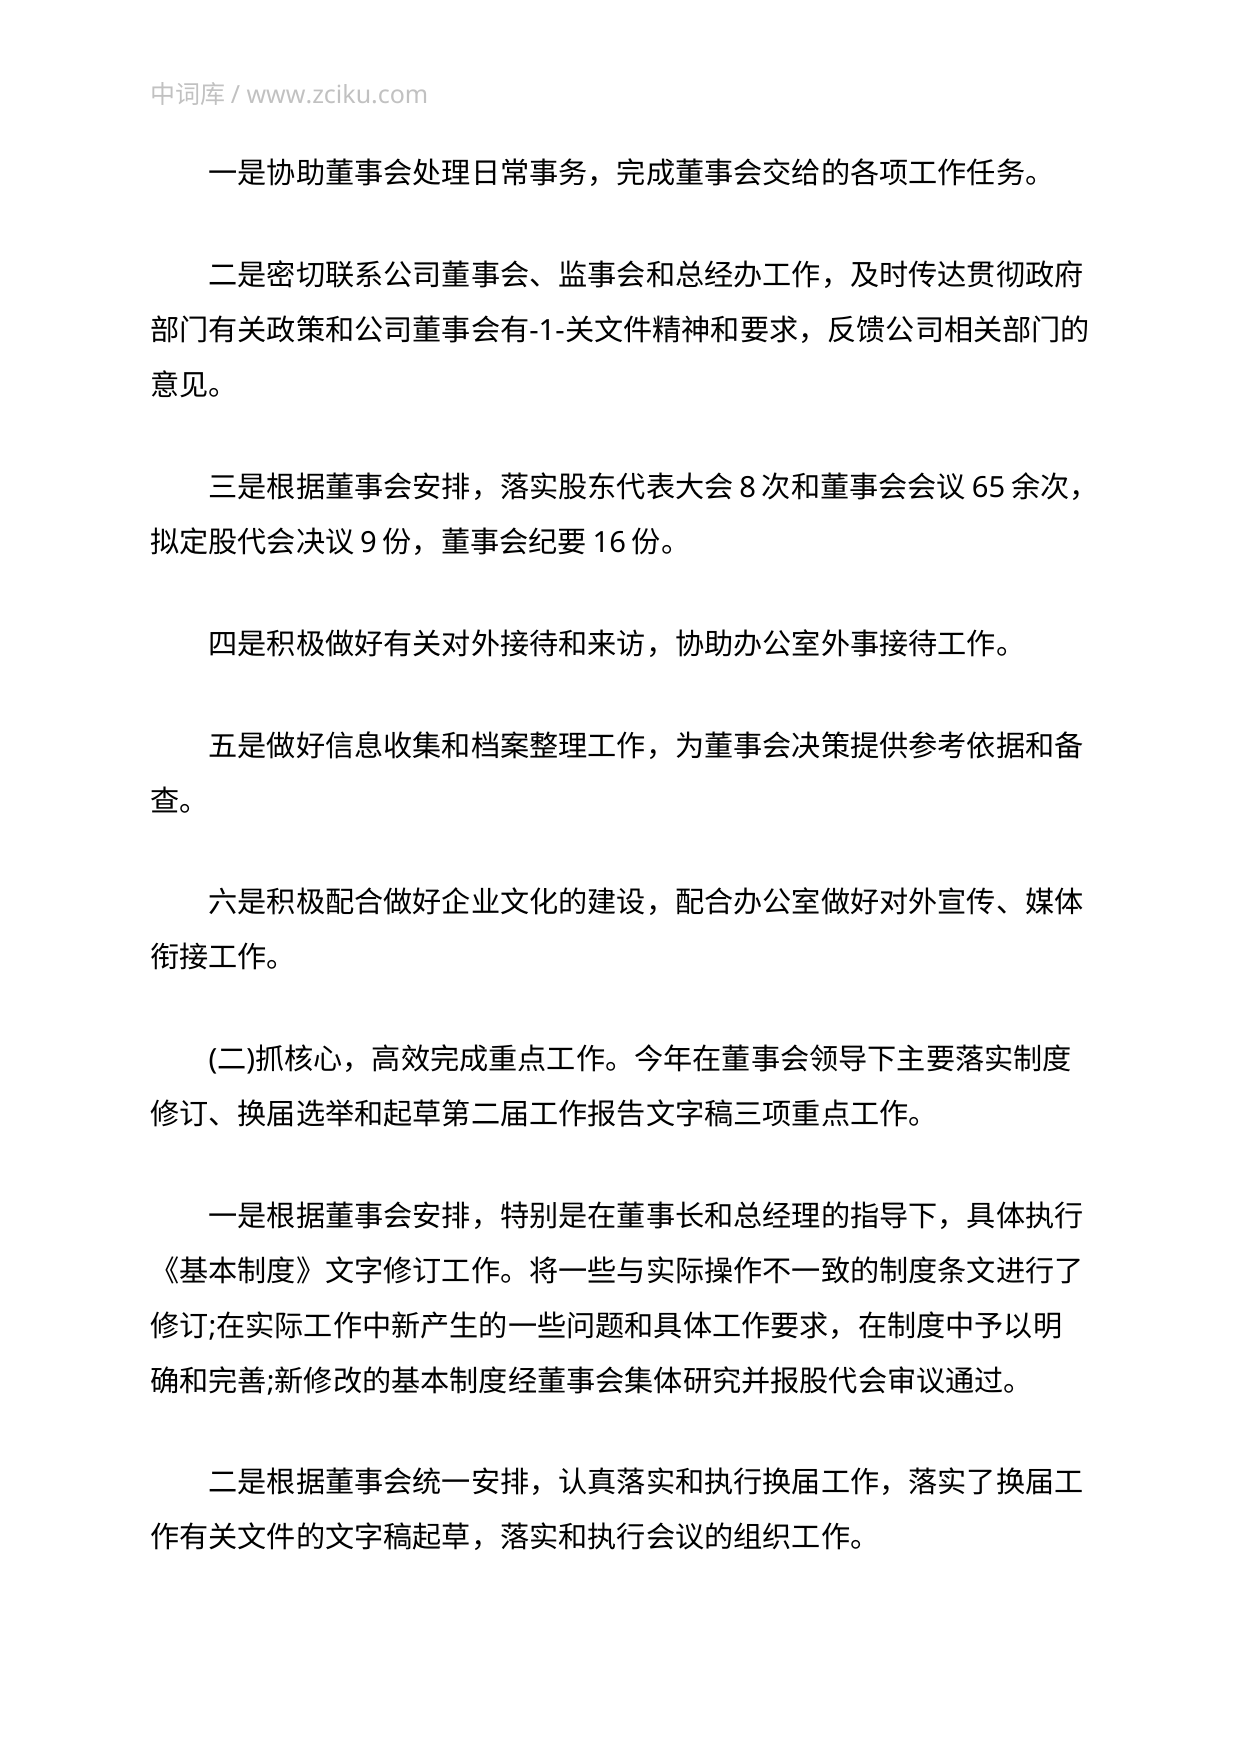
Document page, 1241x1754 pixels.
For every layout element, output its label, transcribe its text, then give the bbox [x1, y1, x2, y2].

text 二是根据董事会统一安排，认真落实和执行换届工作，落实了换届工作有关文件的文字稿起草，落实和执行会议的组织工作。 [150, 1459, 1090, 1556]
text 一是协助董事会处理日常事务，完成董事会交给的各项工作任务。 [150, 150, 1090, 192]
text 四是积极做好有关对外接待和来访，协助办公室外事接待工作。 [150, 620, 1090, 663]
text (二)抓核心，高效完成重点工作。今年在董事会领导下主要落实制度修订、换届选举和起草第二届工作报告文字稿三项重点工作。 [150, 1036, 1090, 1133]
text 三是根据董事会安排，落实股东代表大会8次和董事会会议65余次，拟定股代会决议9份，董事会纪要16份。 [150, 463, 1090, 561]
text 二是密切联系公司董事会、监事会和总经办工作，及时传达贯彻政府部门有关政策和公司董事会有-1-关文件精神和要求，反馈公司相关部门的意见。 [150, 252, 1090, 404]
text 五是做好信息收集和档案整理工作，为董事会决策提供参考依据和备查。 [150, 722, 1090, 819]
text 六是积极配合做好企业文化的建设，配合办公室做好对外宣传、媒体衔接工作。 [150, 879, 1090, 976]
text 一是根据董事会安排，特别是在董事长和总经理的指导下，具体执行《基本制度》文字修订工作。将一些与实际操作不一致的制度条文进行了修订;在实际工作中新产生的一些问题和具体工作要求，在制度中予以明确和完善;新修改的基本制度经董事会集体研究并报股代会审议通过。 [150, 1192, 1090, 1399]
